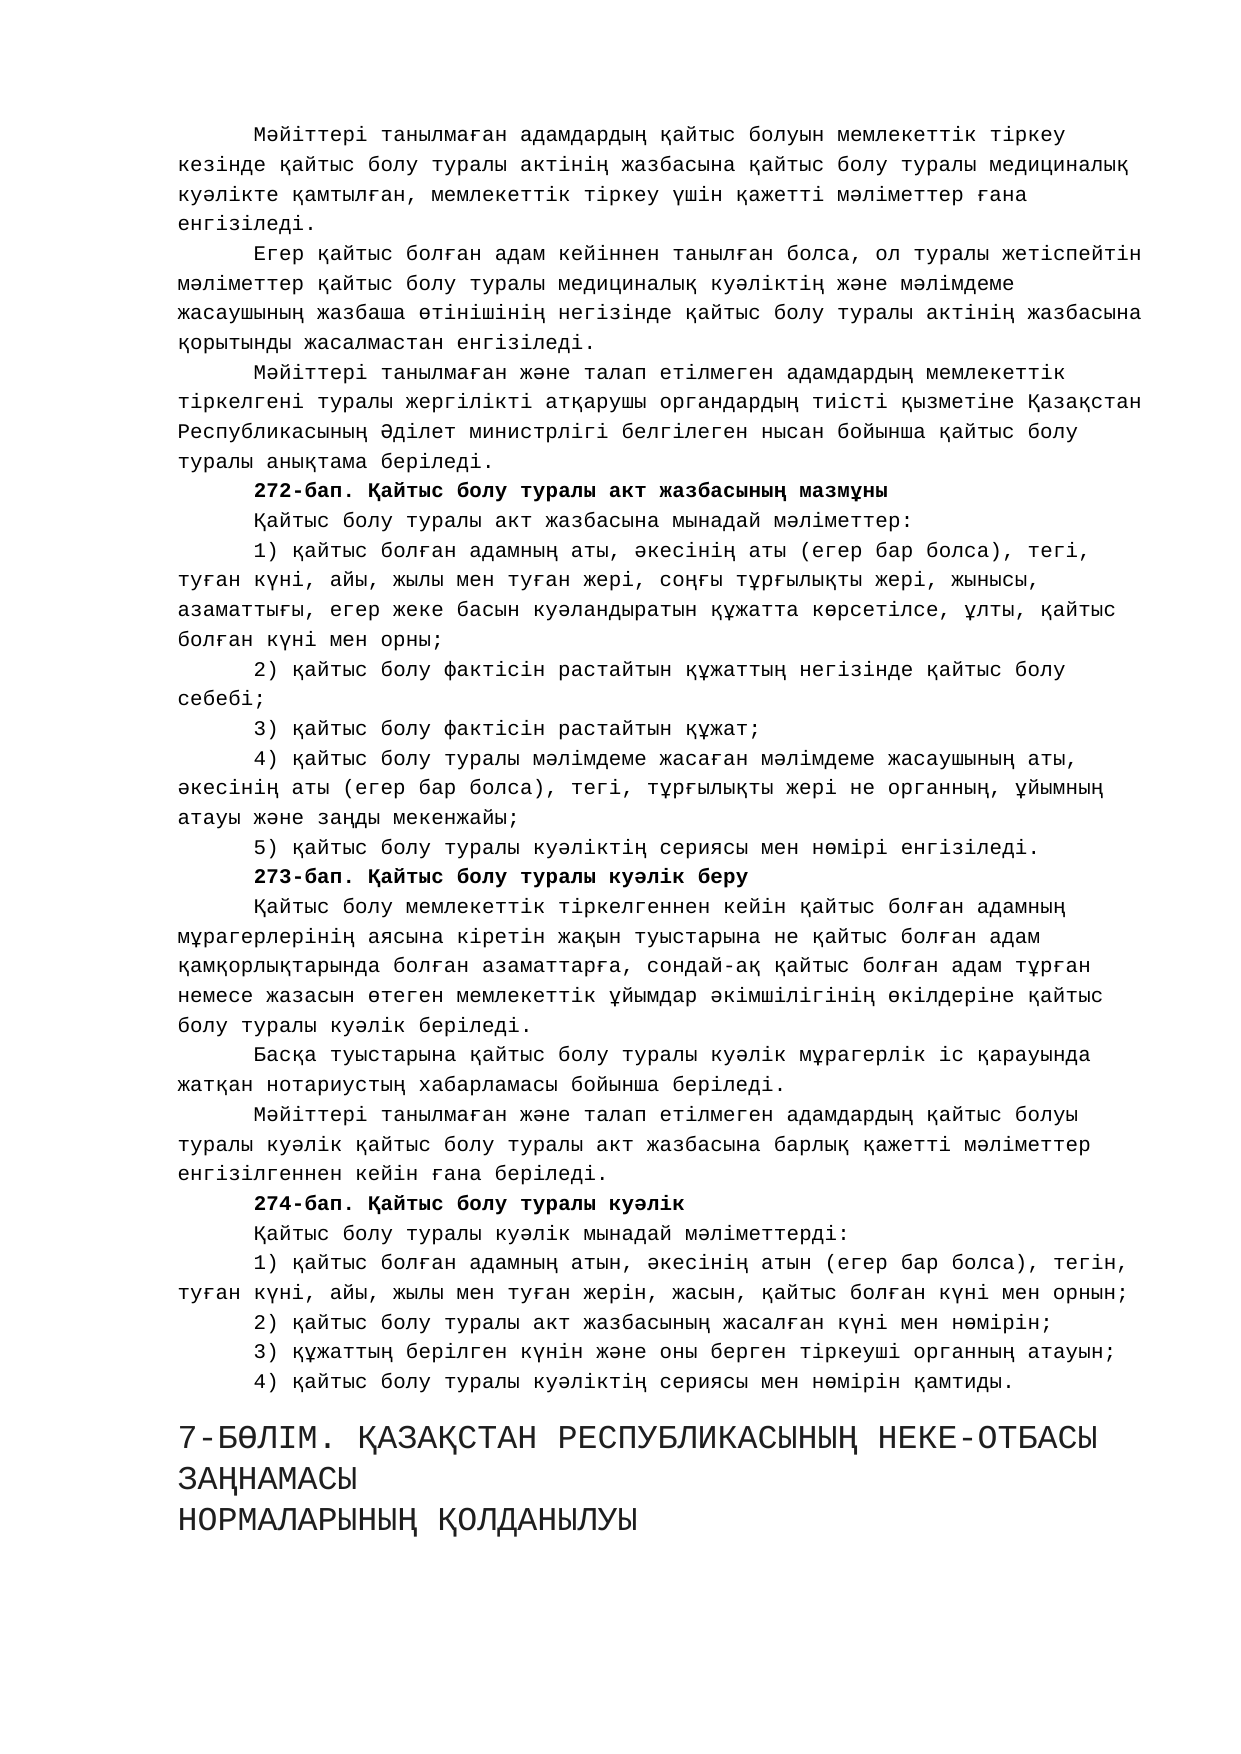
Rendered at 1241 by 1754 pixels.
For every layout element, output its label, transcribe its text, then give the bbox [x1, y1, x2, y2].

text 272-бап. Қайтыс болу туралы акт жазбасының мазмұны [177, 474, 1152, 504]
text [177, 118, 1152, 474]
text 274-бап. Қайтыс болу туралы куәлік [177, 1187, 1152, 1217]
text Қайтыс болу мемлекеттік тіркелгеннен кейін қайтыс болған адамның мұрагерлерінің аясына кіретін жақын туыстарына не қайтыс болған адам қамқорлықтарында болған азаматтарға, сондай-ақ қайтыс болған адам тұрған немесе жазасын өтеген мемлекеттік ұйымдар әкімшілігінің өкілдеріне қайтыс болу туралы куәлік беріледі. Басқа туыстарына қайтыс болу туралы куәлік мұрагерлік іс қарауында жатқан нотариустың хабарламасы бойынша беріледі. Мәйіттері танылмаған және талап етілмеген адамдардың қайтыс болуы туралы куәлік қайтыс болу туралы акт жазбасына барлық қажетті мәліметтер енгізілгеннен кейін ғана беріледі. [177, 890, 1152, 1187]
text Қайтыс болу туралы акт жазбасына мынадай мәліметтер: 1) қайтыс болған адамның аты, әкесінің аты (егер бар болса), тегі, туған күні, айы, жылы мен туған жері, соңғы тұрғылықты жері, жынысы, азаматтығы, егер жеке басын куәландыратын құжатта көрсетілсе, ұлты, қайтыс болған күні мен орны; 2) қайтыс болу фактісін растайтын құжаттың негізінде қайтыс болу себебі; 3) қайтыс болу фактісін растайтын құжат; 4) қайтыс болу туралы мәлімдеме жасаған мәлімдеме жасаушының аты, әкесінің аты (егер бар болса), тегі, тұрғылықты жері не органның, ұйымның атауы және заңды мекенжайы; 5) қайтыс болу туралы куәліктің сериясы мен нөмірі енгізіледі. [177, 504, 1152, 860]
text 7-БӨЛІМ. ҚАЗАҚСТАН РЕСПУБЛИКАСЫНЫҢ НЕКЕ-ОТБАСЫ ЗАҢНАМАСЫ НОРМАЛАРЫНЫҢ ҚОЛДАНЫЛУЫ [177, 1418, 1152, 1540]
text 273-бап. Қайтыс болу туралы куәлік беру [177, 860, 1152, 890]
text Қайтыс болу туралы куәлік мынадай мәліметтерді: 1) қайтыс болған адамның атын, әкесінің атын (егер бар болса), тегін, туған күні, айы, жылы мен туған жерін, жасын, қайтыс болған күні мен орнын; 2) қайтыс болу туралы акт жазбасының жасалған күні мен нөмірін; 3) құжаттың берілген күнін және оны берген тіркеуші органның атауын; 4) қайтыс болу туралы куәліктің сериясы мен нөмірін қамтиды. [177, 1217, 1152, 1395]
